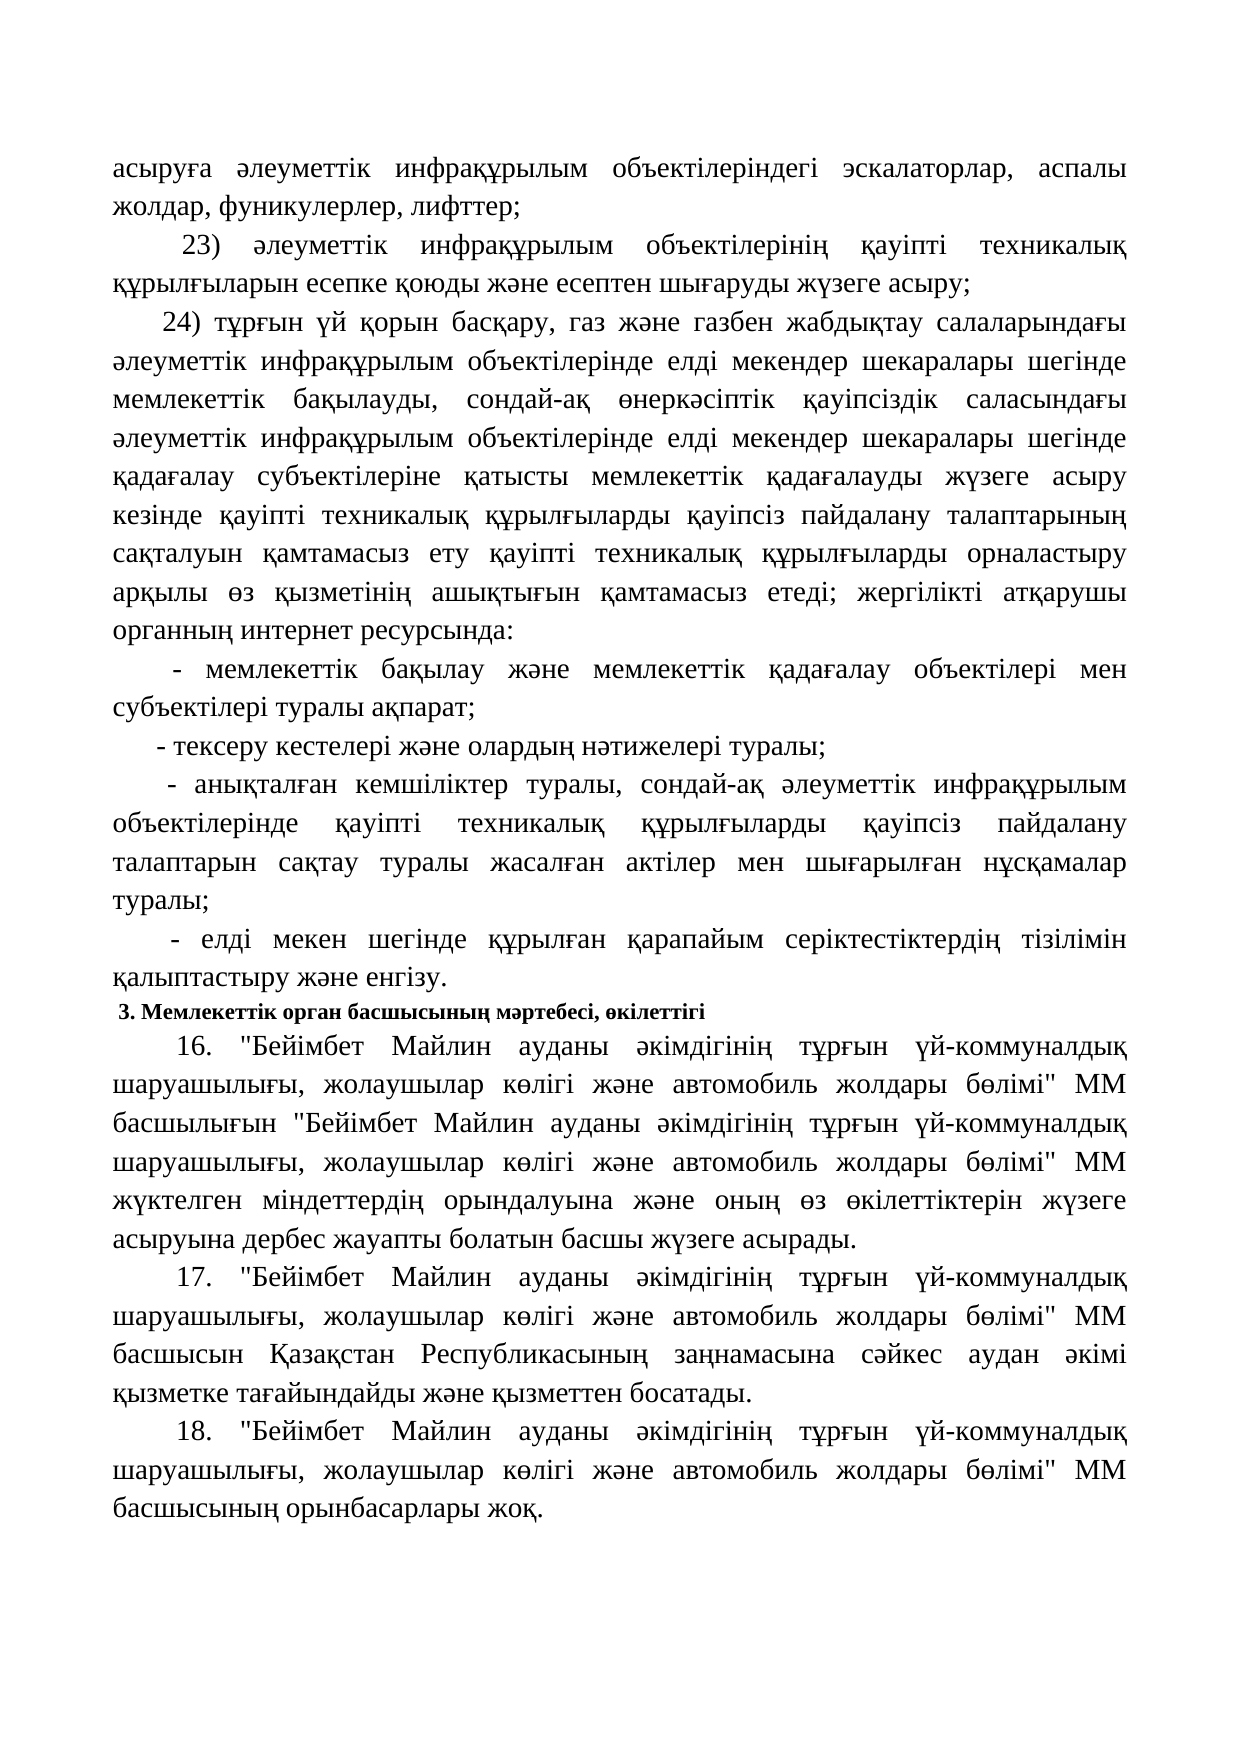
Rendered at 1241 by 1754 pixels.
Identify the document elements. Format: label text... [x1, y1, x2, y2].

text 3. Мемлекеттік орган басшысының мәртебесі, өкілеттігі [112, 998, 1128, 1024]
text 18. "Бейімбет Майлин ауданы әкімдігінің тұрғын үй-коммуналдық шаруашылығы, жолаушылар көлігі және автомобиль жолдары бөлімі" ММ басшысының орынбасарлары жоқ. [112, 1413, 1128, 1524]
text - мемлекеттік бақылау және мемлекеттік қадағалау объектілері мен субъектілері туралы ақпарат; [112, 651, 1128, 723]
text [112, 150, 1128, 222]
text 17. "Бейімбет Майлин ауданы әкімдігінің тұрғын үй-коммуналдық шаруашылығы, жолаушылар көлігі және автомобиль жолдары бөлімі" ММ басшысын Қазақстан Республикасының заңнамасына сәйкес аудан әкімі қызметке тағайындайды және қызметтен босатады. [112, 1259, 1128, 1408]
text 24) тұрғын үй қорын басқару, газ және газбен жабдықтау салаларындағы әлеуметтік инфрақұрылым объектілерінде елді мекендер шекаралары шегінде мемлекеттік бақылауды, сондай-ақ өнеркәсіптік қауіпсіздік саласындағы әлеуметтік инфрақұрылым объектілерінде елді мекендер шекаралары шегінде қадағалау субъектілеріне қатысты мемлекеттік қадағалауды жүзеге асыру кезінде қауіпті техникалық құрылғыларды қауіпсіз пайдалану талаптарының сақталуын қамтамасыз ету қауіпті техникалық құрылғыларды орналастыру арқылы өз қызметінің ашықтығын қамтамасыз етеді; жергілікті атқарушы органның интернет ресурсында: [112, 304, 1128, 646]
text 16. "Бейімбет Майлин ауданы әкімдігінің тұрғын үй-коммуналдық шаруашылығы, жолаушылар көлігі және автомобиль жолдары бөлімі" ММ басшылығын "Бейімбет Майлин ауданы әкімдігінің тұрғын үй-коммуналдық шаруашылығы, жолаушылар көлігі және автомобиль жолдары бөлімі" ММ жүктелген міндеттердің орындалуына және оның өз өкілеттіктерін жүзеге асыруына дербес жауапты болатын басшы жүзеге асырады. [112, 1028, 1128, 1254]
text - анықталған кемшіліктер туралы, сондай-ақ әлеуметтік инфрақұрылым объектілерінде қауіпті техникалық құрылғыларды қауіпсіз пайдалану талаптарын сақтау туралы жасалған актілер мен шығарылған нұсқамалар туралы; [112, 767, 1128, 916]
text - тексеру кестелері және олардың нәтижелері туралы; [112, 728, 1128, 762]
text - елді мекен шегінде құрылған қарапайым серіктестіктердің тізілімін қалыптастыру және енгізу. [112, 921, 1128, 993]
text 23) әлеуметтік инфрақұрылым объектілерінің қауіпті техникалық құрылғыларын есепке қоюды және есептен шығаруды жүзеге асыру; [112, 227, 1128, 299]
